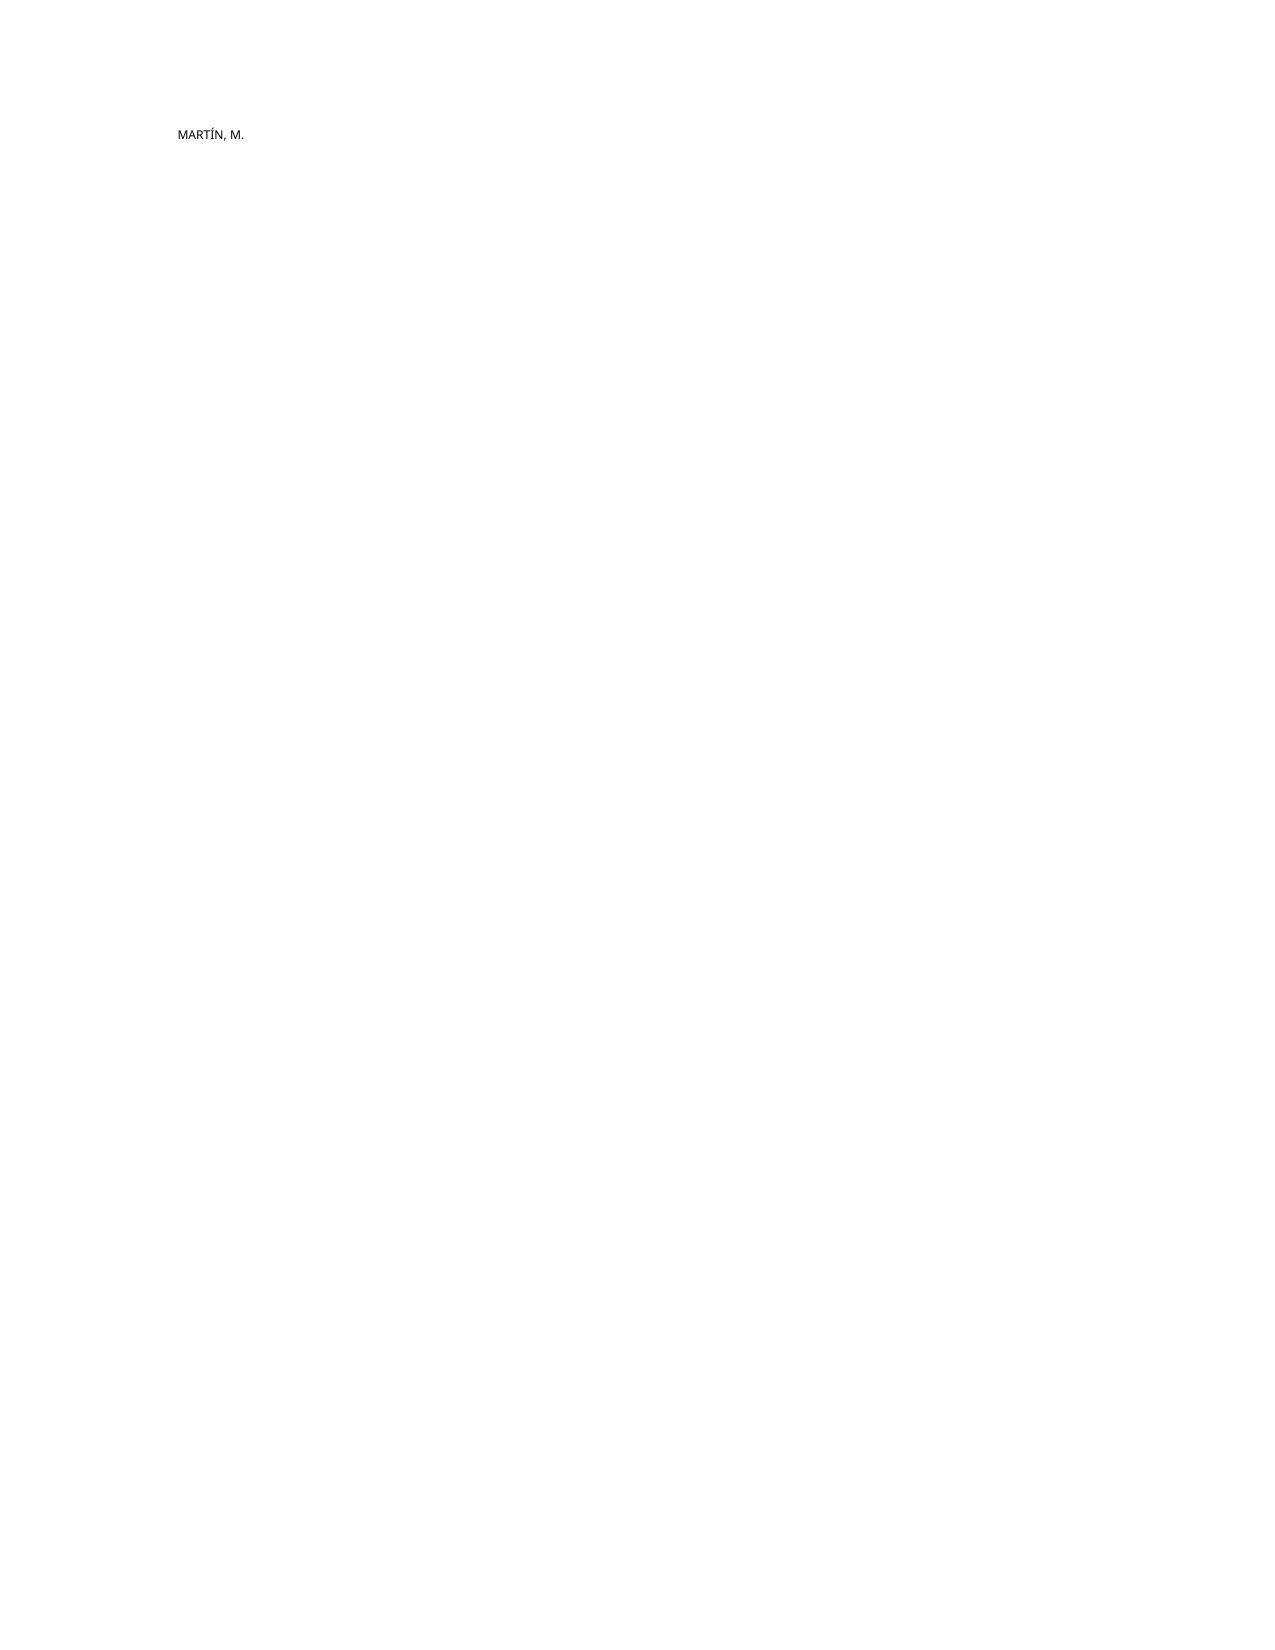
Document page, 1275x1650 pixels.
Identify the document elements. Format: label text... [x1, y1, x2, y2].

text MARTÍN, M. [177, 114, 1098, 143]
